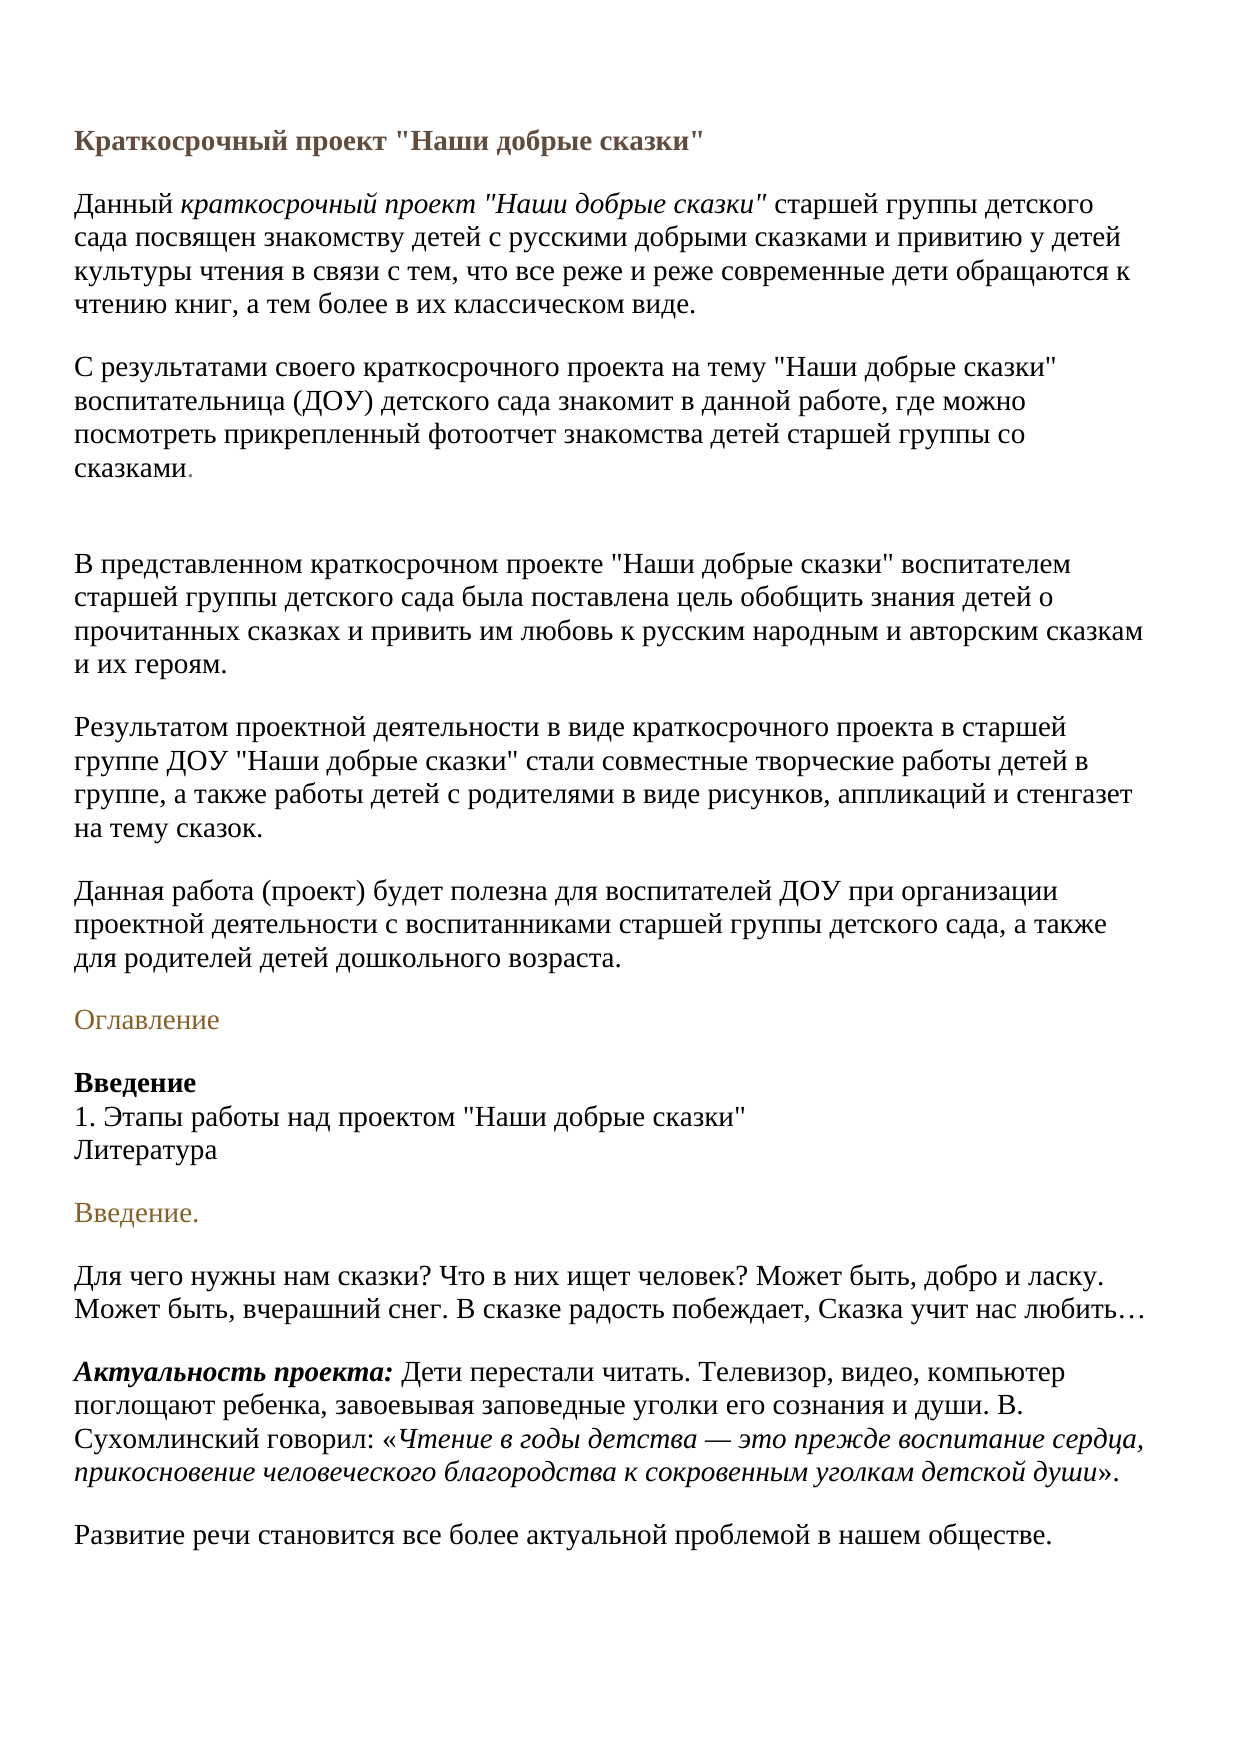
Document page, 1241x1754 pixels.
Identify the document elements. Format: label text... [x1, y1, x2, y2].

text Введение. [74, 1195, 1152, 1228]
text Данная работа (проект) будет полезна для воспитателей ДОУ при организации проектной деятельности с воспитанниками старшей группы детского сада, а также для родителей детей дошкольного возраста. [74, 873, 1152, 973]
text Введение 1. Этапы работы над проектом "Наши добрые сказки" Литература [74, 1065, 1152, 1166]
text Краткосрочный проект "Наши добрые сказки" [74, 123, 1152, 157]
text Для чего нужны нам сказки? Что в них ищет человек? Может быть, добро и ласку. Может быть, вчерашний снег. В сказке радость побеждает, Сказка учит нас любить… [74, 1258, 1152, 1325]
text Развитие речи становится все более актуальной проблемой в нашем обществе. [74, 1517, 1152, 1551]
text С результатами своего краткосрочного проекта на тему "Наши добрые сказки" воспитательница (ДОУ) детского сада знакомит в данной работе, где можно посмотреть прикрепленный фотоотчет знакомства детей старшей группы со сказками. [74, 349, 1152, 483]
text Актуальность проекта: Дети перестали читать. Телевизор, видео, компьютер поглощают ребенка, завоевывая заповедные уголки его сознания и души. В. Сухомлинский говорил: «Чтение в годы детства — это прежде воспитание сердца, прикосновение человеческого благородства к сокровенным уголкам детской души». [74, 1354, 1152, 1488]
text В представленном краткосрочном проекте "Наши добрые сказки" воспитателем старшей группы детского сада была поставлена цель обобщить знания детей о прочитанных сказках и привить им любовь к русским народным и авторским сказкам и их героям. [74, 512, 1152, 680]
text Результатом проектной деятельности в виде краткосрочного проекта в старшей группе ДОУ "Наши добрые сказки" стали совместные творческие работы детей в группе, а также работы детей с родителями в виде рисунков, аппликаций и стенгазет на тему сказок. [74, 709, 1152, 843]
text Данный краткосрочный проект "Наши добрые сказки" старшей группы детского сада посвящен знакомству детей с русскими добрыми сказками и привитию у детей культуры чтения в связи с тем, что все реже и реже современные дети обращаются к чтению книг, а тем более в их классическом виде. [74, 186, 1152, 320]
text Оглавление [74, 1002, 1152, 1036]
